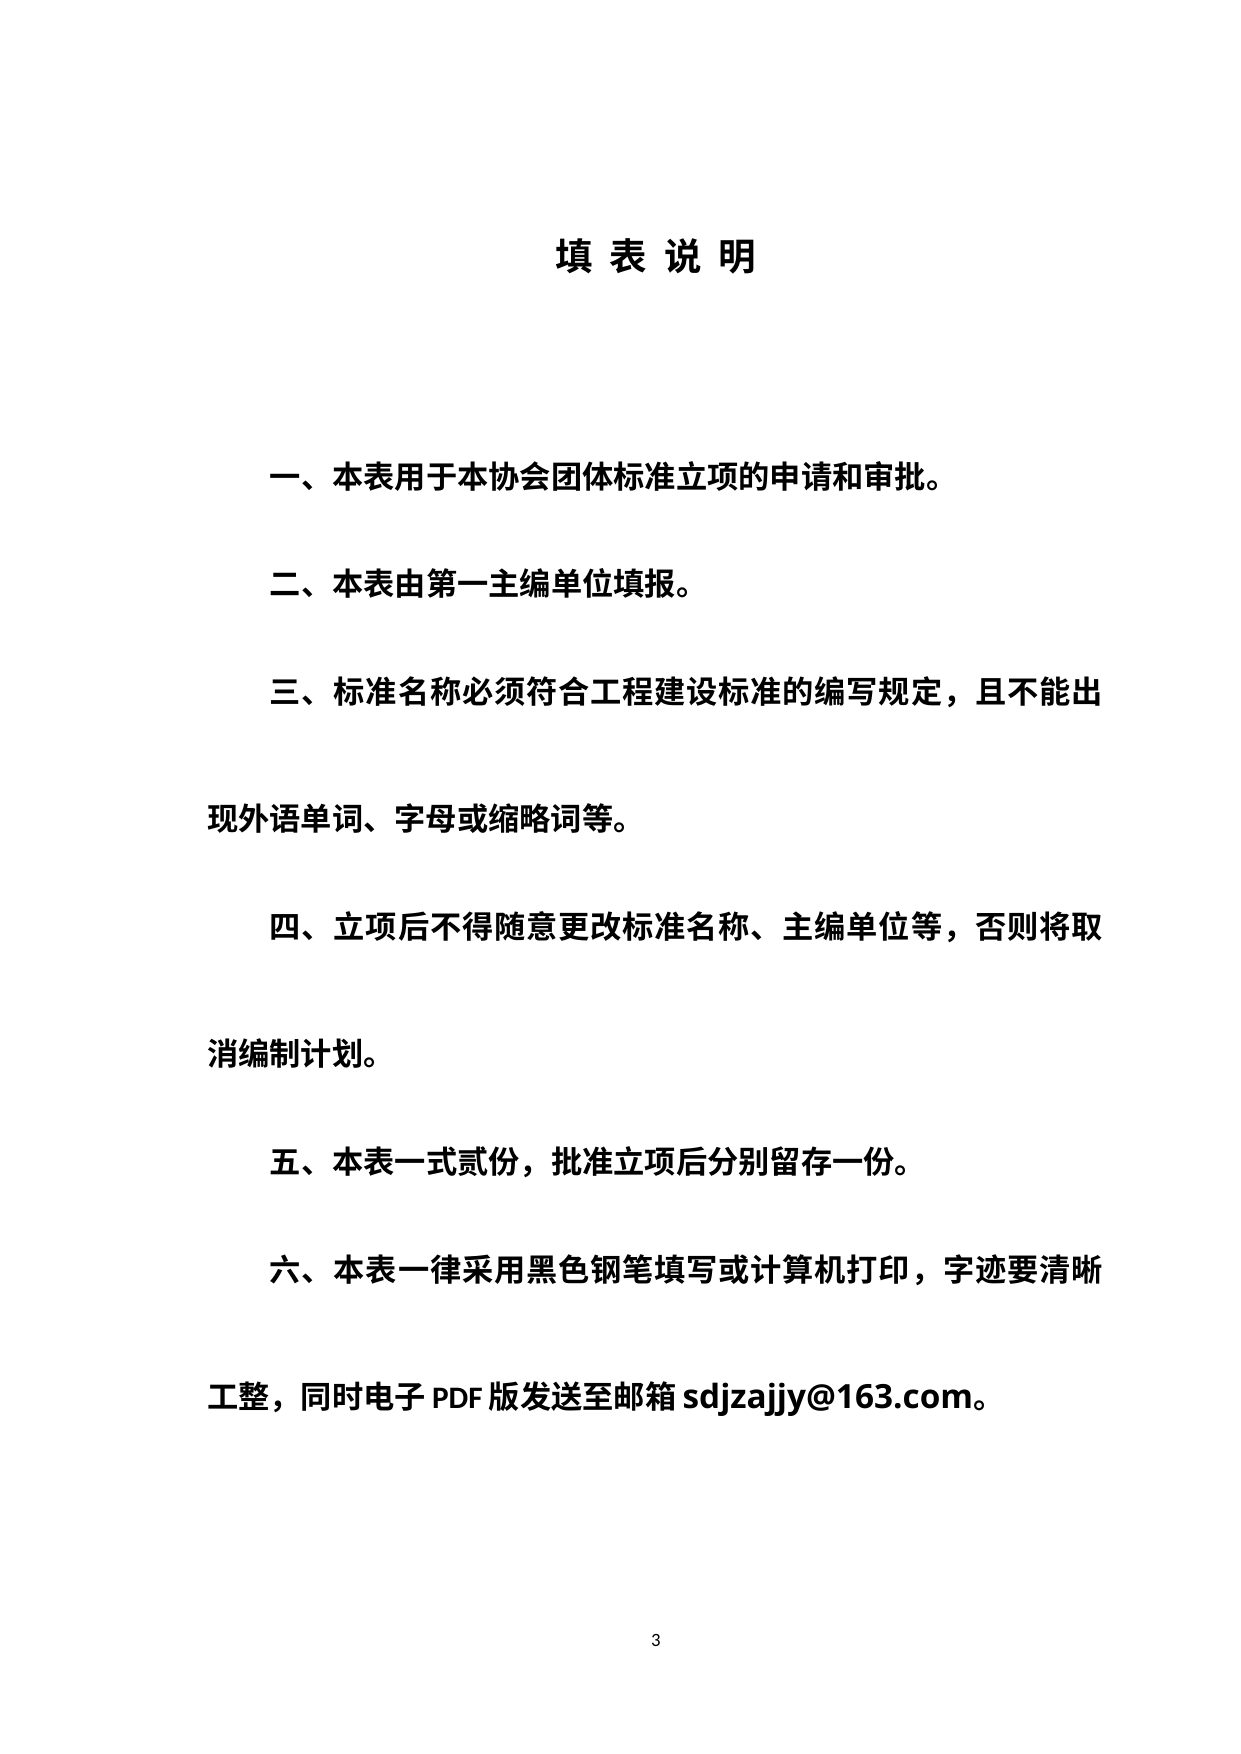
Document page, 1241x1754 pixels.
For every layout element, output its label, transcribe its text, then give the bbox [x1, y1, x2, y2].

text 五、本表一式贰份，批准立项后分别留存一份。 [207, 1117, 1104, 1202]
text 四、立项后不得随意更改标准名称、主编单位等，否则将取消编制计划。 [207, 882, 1104, 1095]
text 一、本表用于本协会团体标准立项的申请和审批。 [207, 432, 1104, 517]
text 六、本表一律采用黑色钢笔填写或计算机打印，字迹要清晰工整，同时电子PDF版发送至邮箱sdjzajjy@163.com。 [207, 1225, 1104, 1437]
text 填 表 说 明 [207, 212, 1104, 297]
text 三、标准名称必须符合工程建设标准的编写规定，且不能出现外语单词、字母或缩略词等。 [207, 647, 1104, 859]
text 二、本表由第一主编单位填报。 [207, 539, 1104, 624]
